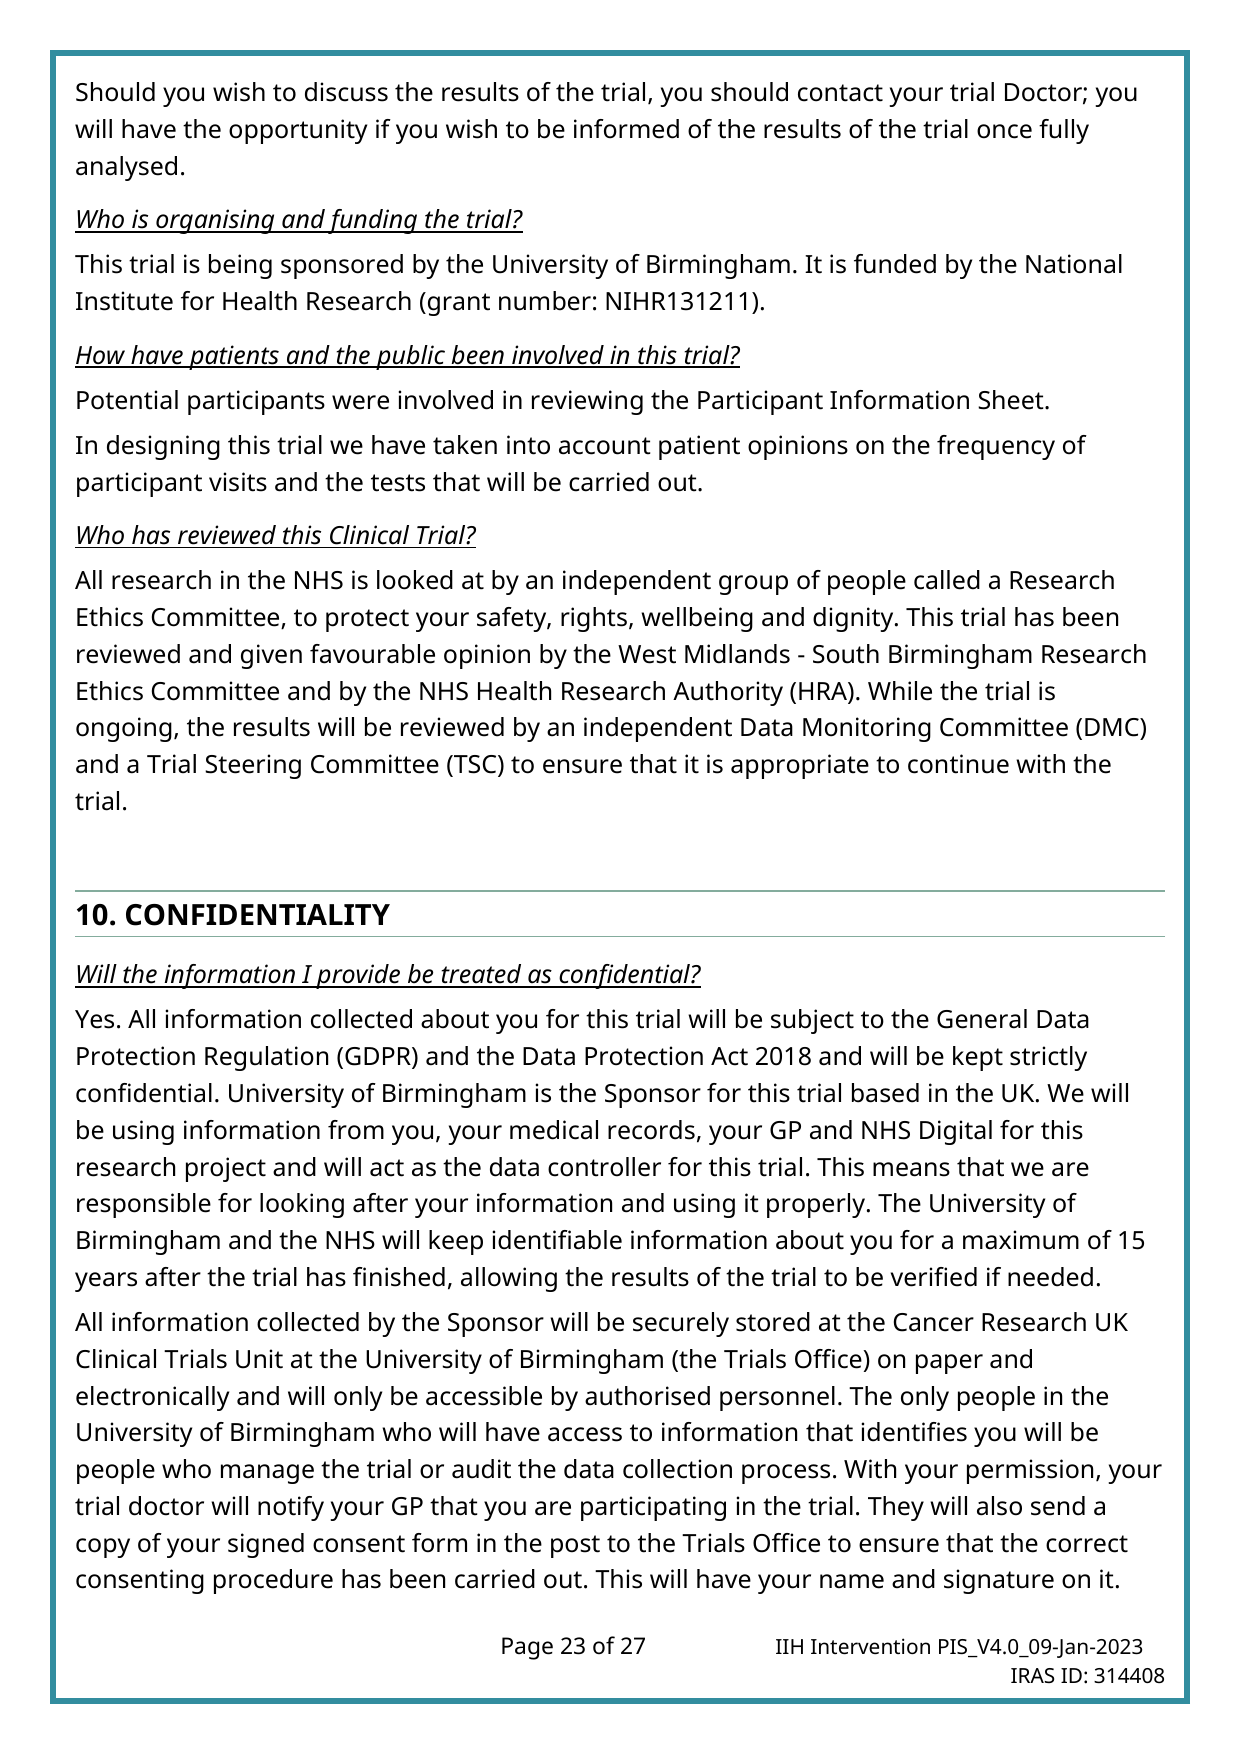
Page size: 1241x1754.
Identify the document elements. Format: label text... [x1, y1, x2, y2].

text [75, 75, 1165, 183]
text Will the information I provide be treated as confidential? [75, 957, 1165, 991]
text Who has reviewed this Clinical Trial? [75, 518, 1165, 552]
subtitle 10. CONFIDENTIALITY [75, 892, 1165, 936]
text All information collected by the Sponsor will be securely stored at the Cancer Research UK Clinical Trials Unit at the University of Birmingham (the Trials Office) on paper and electronically and will only be accessible by authorised personnel. The only people in the University of Birmingham who will have access to information that identifies you will be people who manage the trial or audit the data collection process. With your permission, your trial doctor will notify your GP that you are participating in the trial. They will also send a copy of your signed consent form in the post to the Trials Office to ensure that the correct consenting procedure has been carried out. This will have your name and signature on it. [75, 1305, 1165, 1596]
text Yes. All information collected about you for this trial will be subject to the General Data Protection Regulation (GDPR) and the Data Protection Act 2018 and will be kept strictly confidential. University of Birmingham is the Sponsor for this trial based in the UK. We will be using information from you, your medical records, your GP and NHS Digital for this research project and will act as the data controller for this trial. This means that we are responsible for looking after your information and using it properly. The University of Birmingham and the NHS will keep identifiable information about you for a maximum of 15 years after the trial has finished, allowing the results of the trial to be verified if needed. [75, 1002, 1165, 1294]
text This trial is being sponsored by the University of Birmingham. It is funded by the National Institute for Health Research (grant number: NIHR131211). [75, 247, 1165, 318]
text Potential participants were involved in reviewing the Participant Information Sheet. [75, 382, 1165, 416]
text How have patients and the public been involved in this trial? [75, 337, 1165, 371]
text Who is organising and funding the trial? [75, 202, 1165, 236]
text All research in the NHS is looked at by an independent group of people called a Research Ethics Committee, to protect your safety, rights, wellbeing and dignity. This trial has been reviewed and given favourable opinion by the West Midlands - South Birmingham Research Ethics Committee and by the NHS Health Research Authority (HRA). While the trial is ongoing, the results will be reviewed by an independent Data Monitoring Committee (DMC) and a Trial Steering Committee (TSC) to ensure that it is appropriate to continue with the trial. [75, 563, 1165, 817]
text In designing this trial we have taken into account patient opinions on the frequency of participant visits and the tests that will be carried out. [75, 427, 1165, 498]
